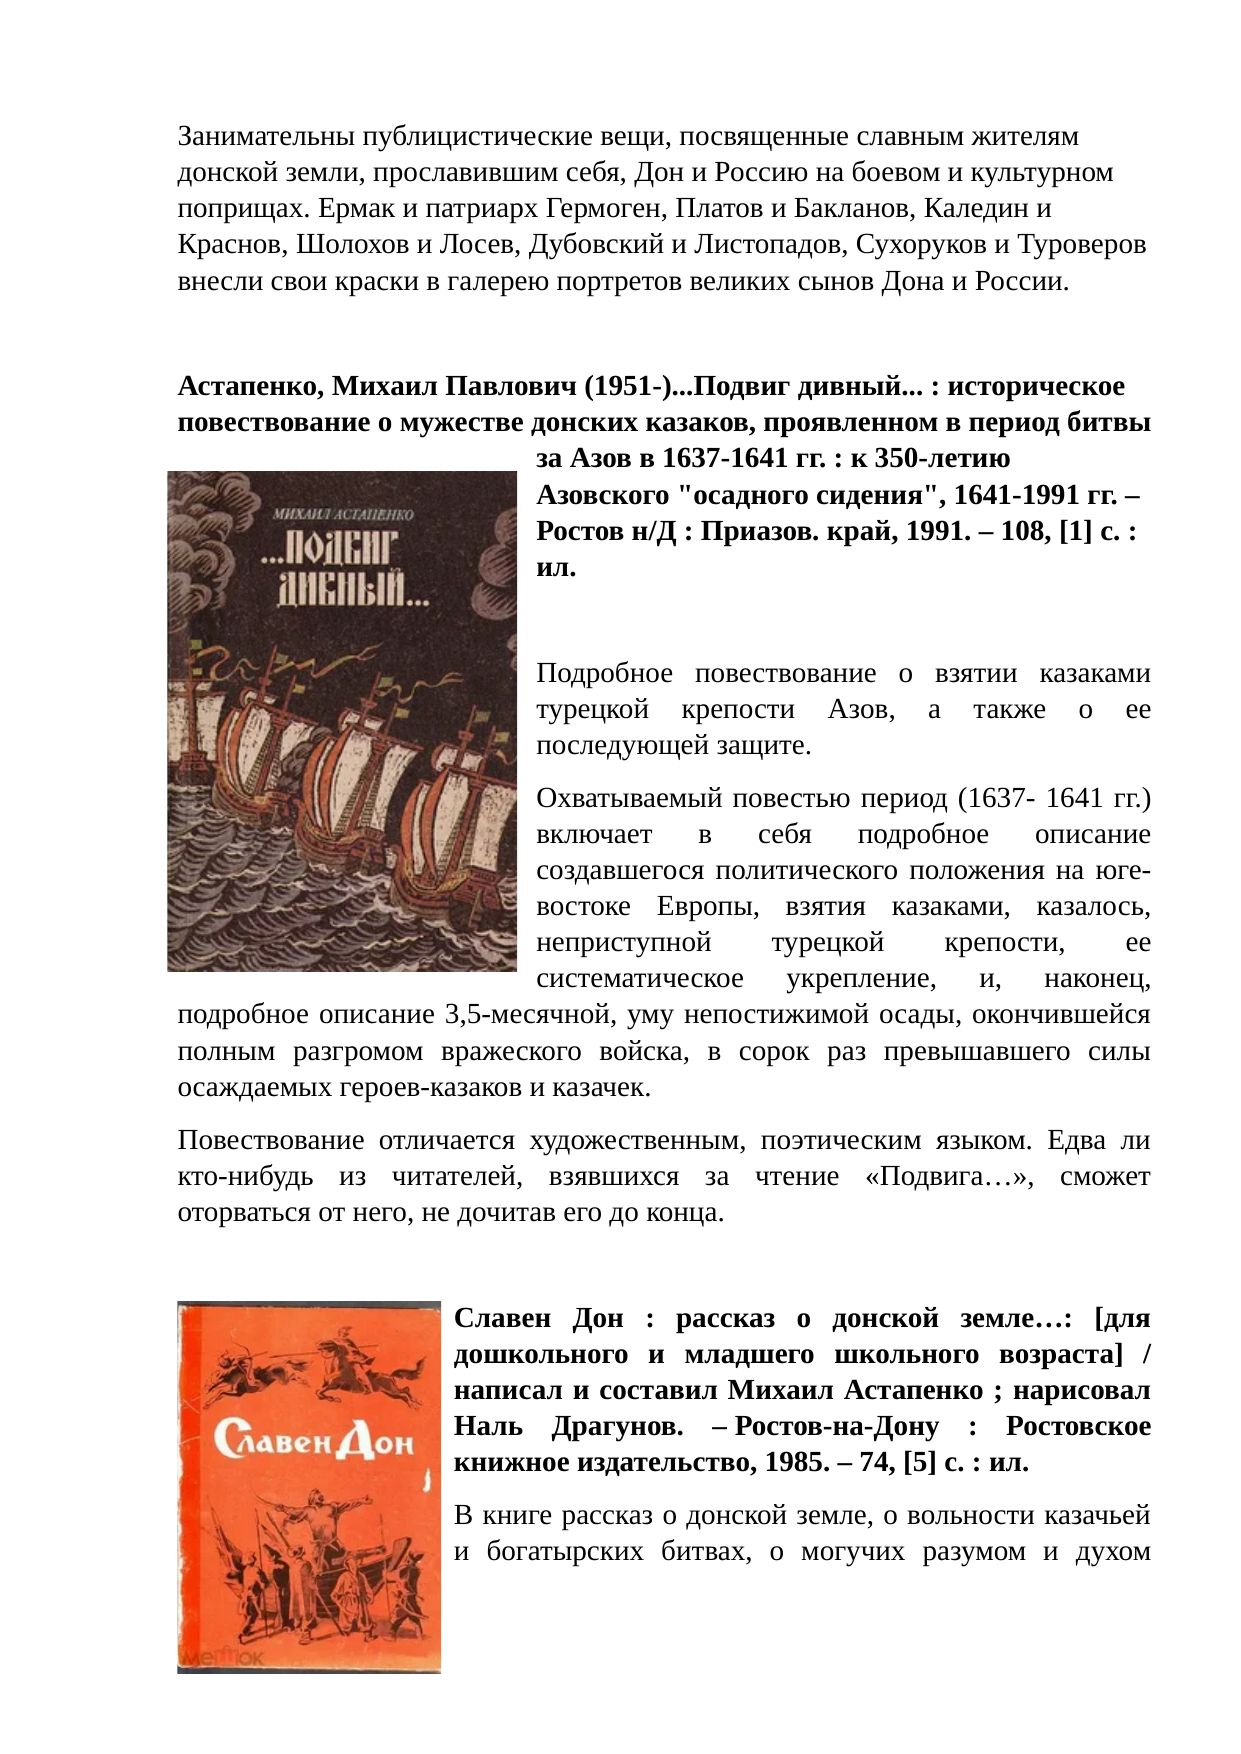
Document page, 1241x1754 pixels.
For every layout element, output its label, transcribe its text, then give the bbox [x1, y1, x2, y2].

picture [167, 471, 518, 972]
picture [177, 1301, 442, 1674]
table_header [176, 1300, 441, 1694]
text Повествование отличается художественным, поэтическим языком. Едва ли кто-нибудь из читателей, взявшихся за чтение «Подвига…», сможет оторваться от него, не дочитав его до конца. [177, 1122, 1152, 1228]
text Славен Дон : рассказ о донской земле…: [для дошкольного и младшего школьного возраста] / написал и составил Михаил Астапенко ; нарисовал Наль Драгунов. – Ростов-на-Дону : Ростовское книжное издательство, 1985. – 74, [5] с. : ил. [441, 1300, 1152, 1478]
text Подробное повествование о взятии казаками турецкой крепости Азов, а также о ее последующей защите. [518, 655, 1152, 761]
text Охватываемый повестью период (1637- 1641 гг.) включает в себя подробное описание создавшегося политического положения на юге-востоке Европы, взятия казаками, казалось, неприступной турецкой крепости, ее систематическое укрепление, и, наконец, подробное описание 3,5-месячной, уму непостижимой осады, окончившейся полным разгромом вражеского войска, в сорок раз превышавшего силы осаждаемых героев-казаков и казачек. [177, 780, 1152, 1102]
text Астапенко, Михаил Павлович (1951-)...Подвиг дивный... : историческое повествование о мужестве донских казаков, проявленном в период битвы за Азов в 1637-1641 гг. : к 350-летию Азовского "осадного сидения", 1641-1991 гг. – Ростов н/Д : Приазов. край, 1991. – 108, [1] с. : ил. [177, 368, 1152, 583]
text Занимательны публицистические вещи, посвященные славным жителям донской земли, прославившим себя, Дон и Россию на боевом и культурном поприщах. Ермак и патриарх Гермоген, Платов и Бакланов, Каледин и Краснов, Шолохов и Лосев, Дубовский и Листопадов, Сухоруков и Туроверов внесли свои краски в галерею портретов великих сынов Дона и России. [177, 118, 1152, 296]
